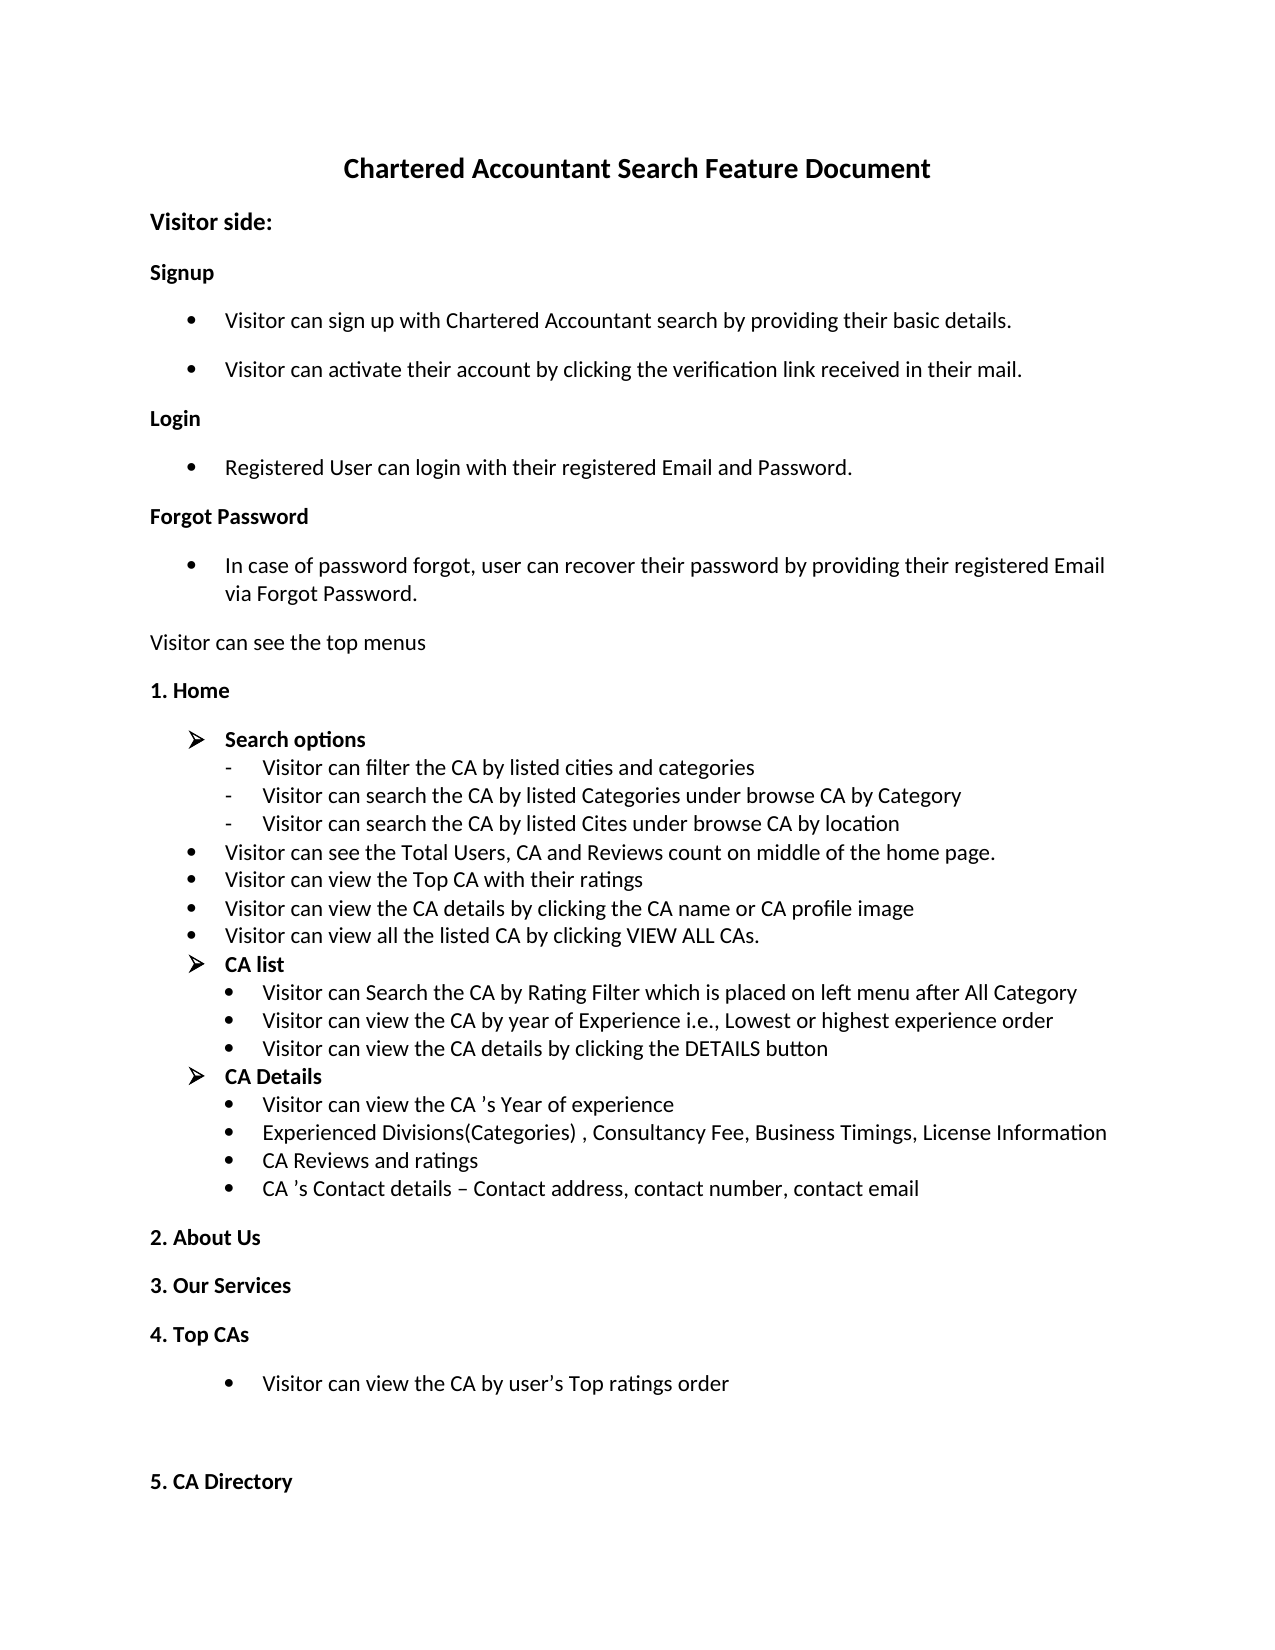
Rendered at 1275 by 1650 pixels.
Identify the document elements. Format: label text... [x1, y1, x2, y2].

list CA ’s Contact details – Contact address, contact number, contact email [225, 1174, 1125, 1202]
list Visitor can activate their account by clicking the verification link received in their mail. [187, 356, 1125, 383]
text 4. Top CAs [150, 1320, 1125, 1348]
list Visitor can view all the listed CA by clicking VIEW ALL CAs. [187, 922, 1125, 950]
list Visitor can view the CA by user’s Top ratings order [225, 1369, 1125, 1397]
list Experienced Divisions(Categories) , Consultancy Fee, Business Timings, License Information [225, 1118, 1125, 1146]
text 5. CA Directory [150, 1467, 1125, 1495]
list Visitor can view the CA details by clicking the CA name or CA profile image [187, 894, 1125, 922]
list Visitor can view the CA details by clicking the DETAILS button [225, 1034, 1125, 1062]
list Visitor can Search the CA by Rating Filter which is placed on left menu after All Category [225, 978, 1125, 1006]
list Search options [187, 726, 1125, 753]
text 1. Home [150, 677, 1125, 705]
list Registered User can login with their registered Email and Password. [187, 453, 1125, 481]
list Visitor can filter the CA by listed cities and categories [225, 753, 1125, 782]
text Visitor side: [150, 206, 1125, 237]
text Forgot Password [150, 502, 1125, 530]
list Visitor can search the CA by listed Categories under browse CA by Category [225, 782, 1125, 809]
text Login [150, 404, 1125, 432]
list CA list [187, 950, 1125, 978]
list Visitor can search the CA by listed Cites under browse CA by location [225, 809, 1125, 838]
list CA Details [187, 1062, 1125, 1090]
list CA Reviews and ratings [225, 1146, 1125, 1174]
text 3. Our Services [150, 1272, 1125, 1299]
text Visitor can see the top menus [150, 628, 1125, 656]
text Signup [150, 258, 1125, 286]
list Visitor can view the Top CA with their ratings [187, 866, 1125, 894]
list Visitor can sign up with Chartered Accountant search by providing their basic details. [187, 307, 1125, 335]
text Chartered Accountant Search Feature Document [150, 150, 1125, 186]
list In case of password forgot, user can recover their password by providing their registered Email via Forgot Password. [187, 551, 1125, 607]
list Visitor can view the CA ’s Year of experience [225, 1090, 1125, 1118]
list Visitor can see the Total Users, CA and Reviews count on middle of the home page. [187, 838, 1125, 866]
list Visitor can view the CA by year of Experience i.e., Lowest or highest experience order [225, 1006, 1125, 1034]
text 2. About Us [150, 1223, 1125, 1251]
